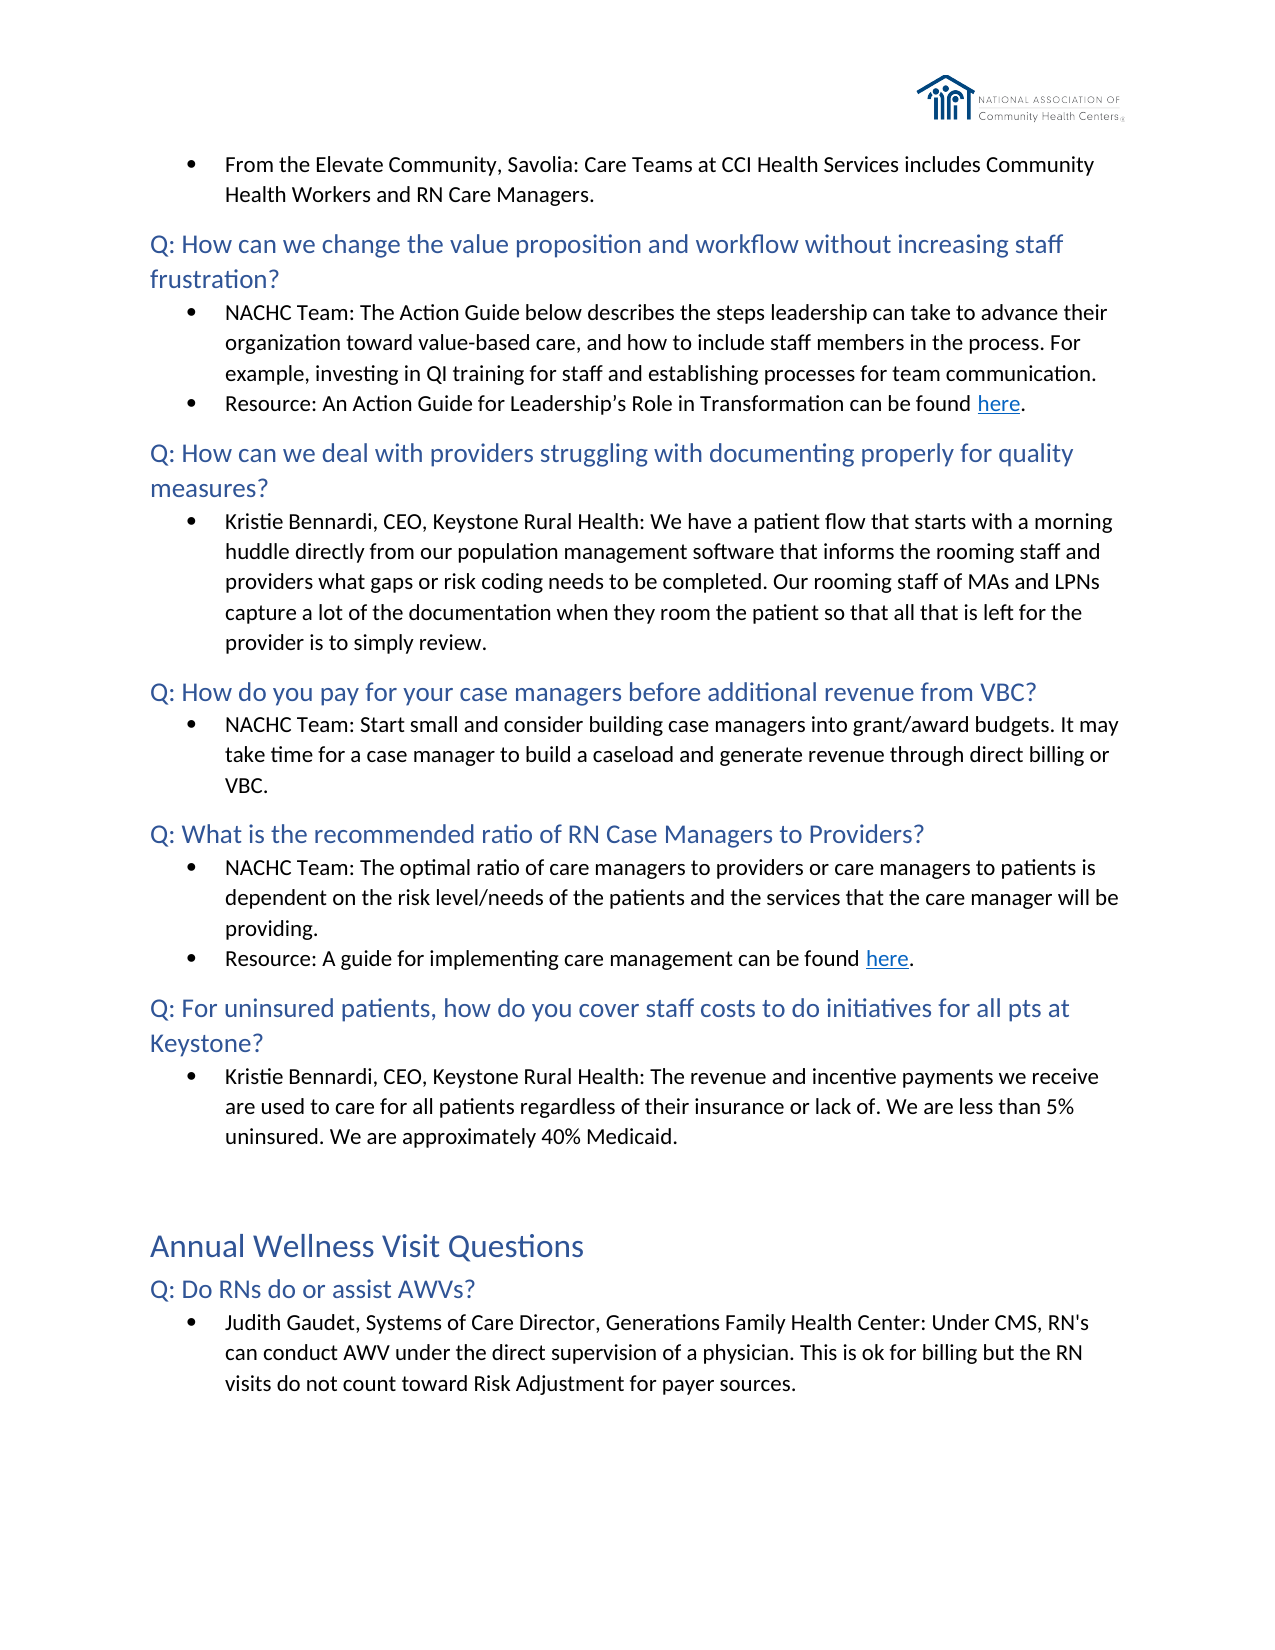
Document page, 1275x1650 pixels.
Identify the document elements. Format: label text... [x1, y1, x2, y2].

list NACHC Team: The optimal ratio of care managers to providers or care managers to patients is dependent on the risk level/needs of the patients and the services that the care manager will be providing. [187, 853, 1125, 942]
subtitle Q: How do you pay for your case managers before additional revenue from VBC? [150, 675, 1125, 708]
subtitle Q: For uninsured patients, how do you cover staff costs to do initiatives for all pts at Keystone? [150, 991, 1125, 1059]
list Resource: A guide for implementing care management can be found here. [187, 944, 1125, 972]
picture [916, 75, 1125, 124]
list From the Elevate Community, Savolia: Care Teams at CCI Health Services includes Community Health Workers and RN Care Managers. [187, 150, 1125, 208]
list NACHC Team: The Action Guide below describes the steps leadership can take to advance their organization toward value-based care, and how to include staff members in the process. For example, investing in QI training for staff and establishing processes for team communication. [187, 298, 1125, 387]
subtitle Q: Do RNs do or assist AWVs? [150, 1273, 1125, 1306]
subtitle Annual Wellness Visit Questions [150, 1224, 1125, 1265]
subtitle Q: How can we deal with providers struggling with documenting properly for quality measures? [150, 436, 1125, 504]
list Resource: An Action Guide for Leadership’s Role in Transformation can be found here. [187, 389, 1125, 417]
list Kristie Bennardi, CEO, Keystone Rural Health: The revenue and incentive payments we receive are used to care for all patients regardless of their insurance or lack of. We are less than 5% uninsured. We are approximately 40% Medicaid. [187, 1062, 1125, 1151]
list Kristie Bennardi, CEO, Keystone Rural Health: We have a patient flow that starts with a morning huddle directly from our population management software that informs the rooming staff and providers what gaps or risk coding needs to be completed. Our rooming staff of MAs and LPNs capture a lot of the documentation when they room the patient so that all that is left for the provider is to simply review. [187, 507, 1125, 656]
subtitle Q: How can we change the value proposition and workflow without increasing staff frustration? [150, 227, 1125, 296]
list Judith Gaudet, Systems of Care Director, Generations Family Health Center: Under CMS, RN's can conduct AWV under the direct supervision of a physician. This is ok for billing but the RN visits do not count toward Risk Adjustment for payer sources. [187, 1308, 1125, 1397]
list NACHC Team: Start small and consider building case managers into grant/award budgets. It may take time for a case manager to build a caseload and generate revenue through direct billing or VBC. [187, 710, 1125, 799]
subtitle Q: What is the recommended ratio of RN Case Managers to Providers? [150, 818, 1125, 851]
